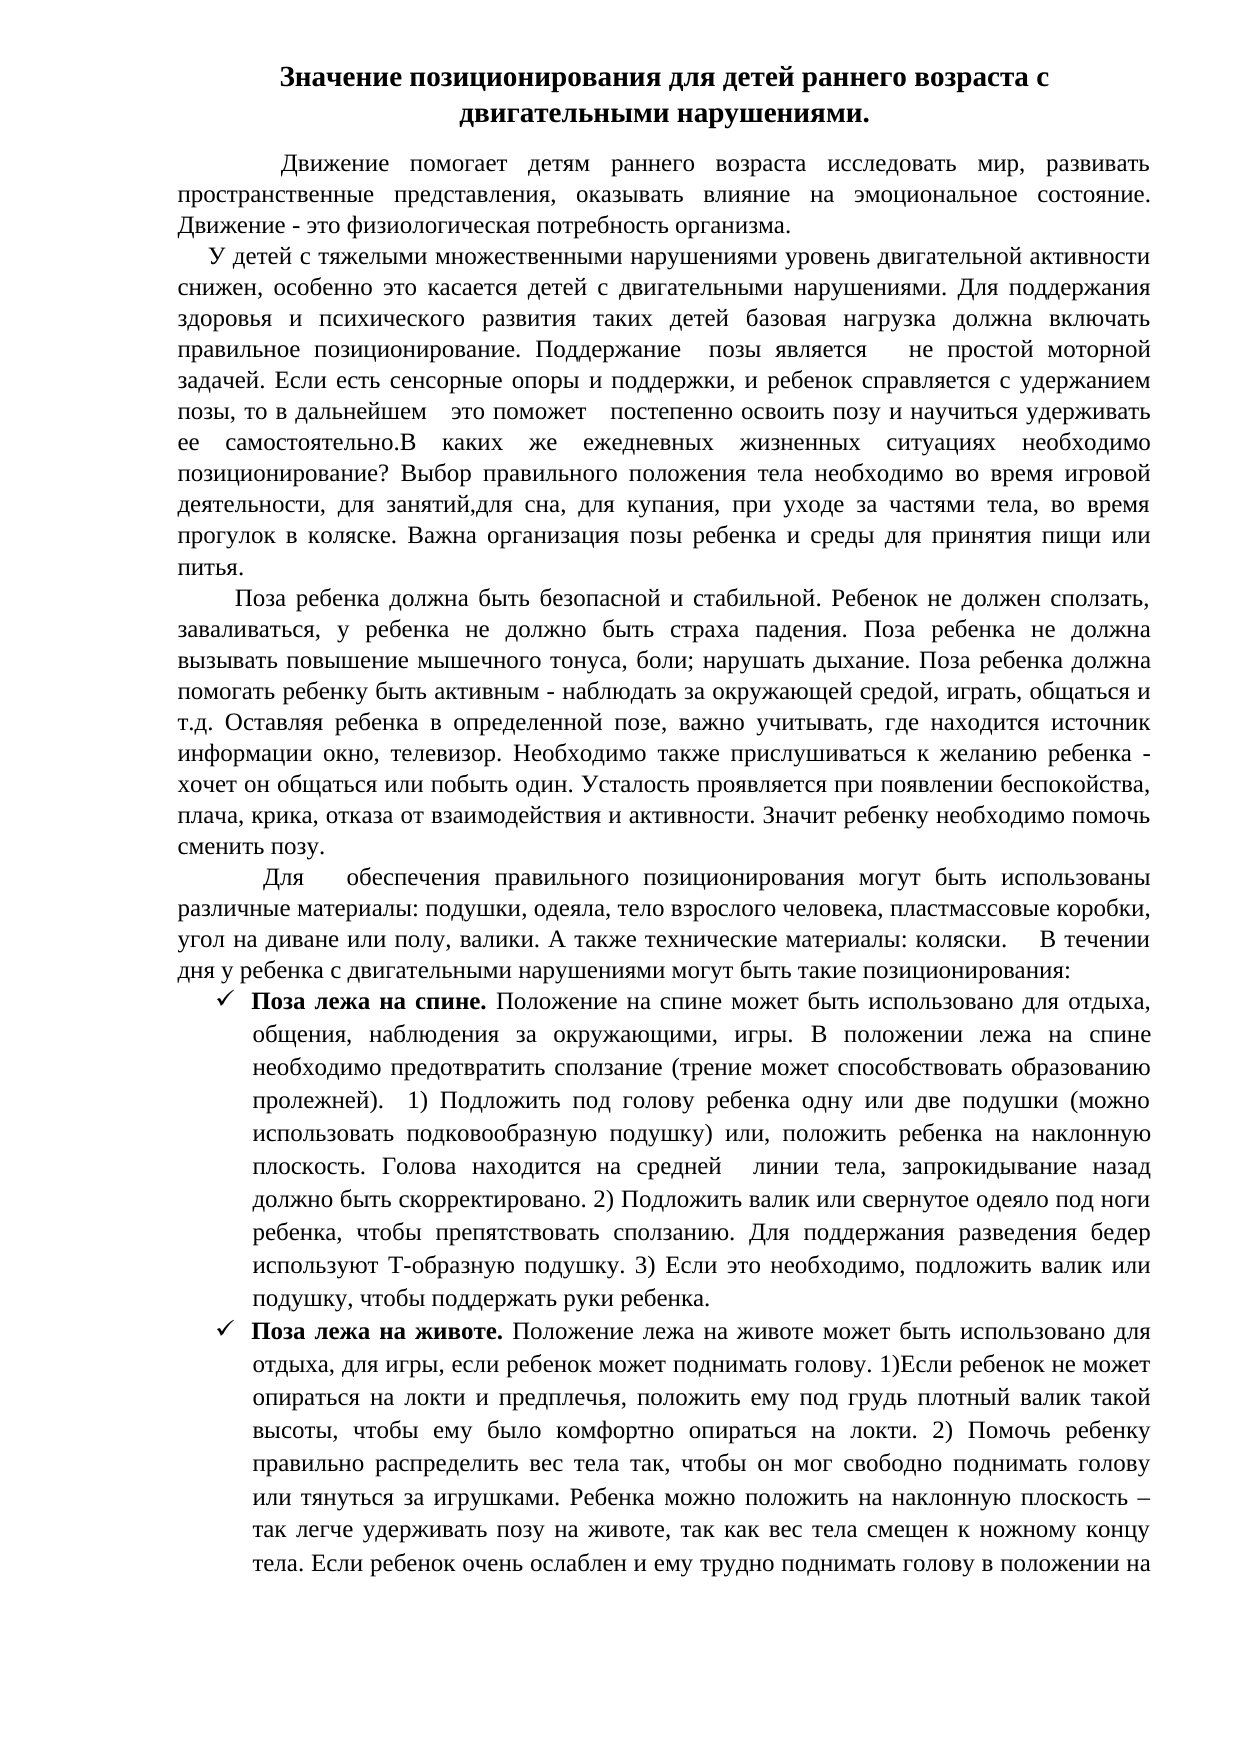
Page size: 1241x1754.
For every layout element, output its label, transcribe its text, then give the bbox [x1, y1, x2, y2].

list Поза лежа на спине. Положение на спине может быть использовано для отдыха, общения, наблюдения за окружающими, игры. В положении лежа на спине необходимо предотвратить сползание (трение может способствовать образованию пролежней). 1) Подложить под голову ребенка одну или две подушки (можно использовать подковообразную подушку) или, положить ребенка на наклонную плоскость. Голова находится на средней линии тела, запрокидывание назад должно быть скорректировано. 2) Подложить валик или свернутое одеяло под ноги ребенка, чтобы препятствовать сползанию. Для поддержания разведения бедер используют Т-образную подушку. 3) Если это необходимо, подложить валик или подушку, чтобы поддержать руки ребенка. [215, 986, 1152, 1312]
text У детей с тяжелыми множественными нарушениями уровень двигательной активности снижен, особенно это касается детей с двигательными нарушениями. Для поддержания здоровья и психического развития таких детей базовая нагрузка должна включать правильное позиционирование. Поддержание позы является не простой моторной задачей. Если есть сенсорные опоры и поддержки, и ребенок справляется с удержанием позы, то в дальнейшем это поможет постепенно освоить позу и научиться удерживать ее самостоятельно.В каких же ежедневных жизненных ситуациях необходимо позиционирование? Выбор правильного положения тела необходимо во время игровой деятельности, для занятий,для сна, для купания, при уходе за частями тела, во время прогулок в коляске. Важна организация позы ребенка и среды для принятия пищи или питья. [177, 241, 1152, 580]
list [215, 1316, 1152, 1576]
text Движение помогает детям раннего возраста исследовать мир, развивать пространственные представления, оказывать влияние на эмоциональное состояние. Движение - это физиологическая потребность организма. [177, 148, 1152, 239]
text Значение позиционирования для детей раннего возраста с двигательными нарушениями. [177, 59, 1152, 129]
text Поза ребенка должна быть безопасной и стабильной. Ребенок не должен сползать, заваливаться, у ребенка не должно быть страха падения. Поза ребенка не должна вызывать повышение мышечного тонуса, боли; нарушать дыхание. Поза ребенка должна помогать ребенку быть активным - наблюдать за окружающей средой, играть, общаться и т.д. Оставляя ребенка в определенной позе, важно учитывать, где находится источник информации окно, телевизор. Необходимо также прислушиваться к желанию ребенка - хочет он общаться или побыть один. Усталость проявляется при появлении беспокойства, плача, крика, отказа от взаимодействия и активности. Значит ребенку необходимо помочь сменить позу. [177, 583, 1152, 860]
text Для обеспечения правильного позиционирования могут быть использованы различные материалы: подушки, одеяла, тело взрослого человека, пластмассовые коробки, угол на диване или полу, валики. А также технические материалы: коляски. В течении дня у ребенка с двигательными нарушениями могут быть такие позиционирования: [177, 862, 1152, 984]
